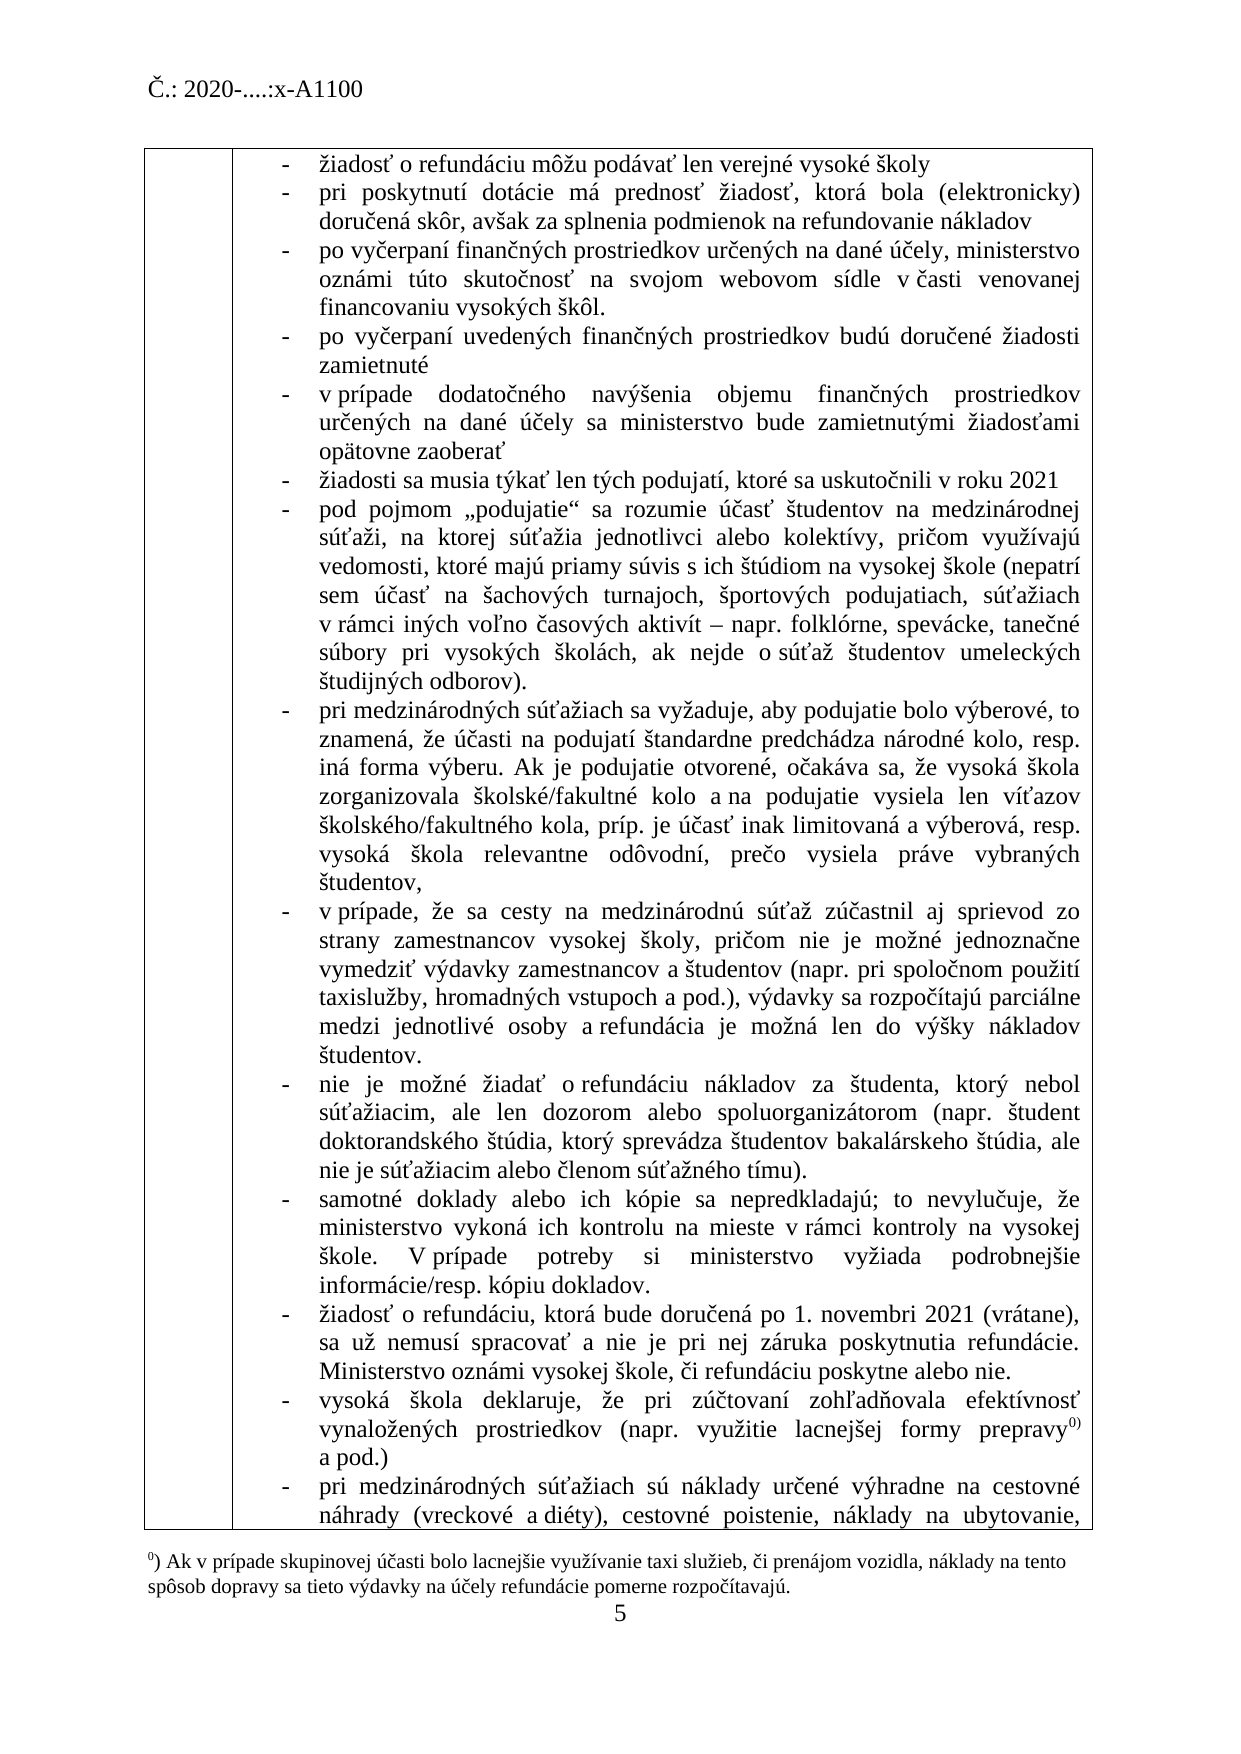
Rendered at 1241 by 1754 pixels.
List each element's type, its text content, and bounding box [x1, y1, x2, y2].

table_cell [233, 149, 1092, 1529]
table_cell 5 [145, 149, 232, 1529]
